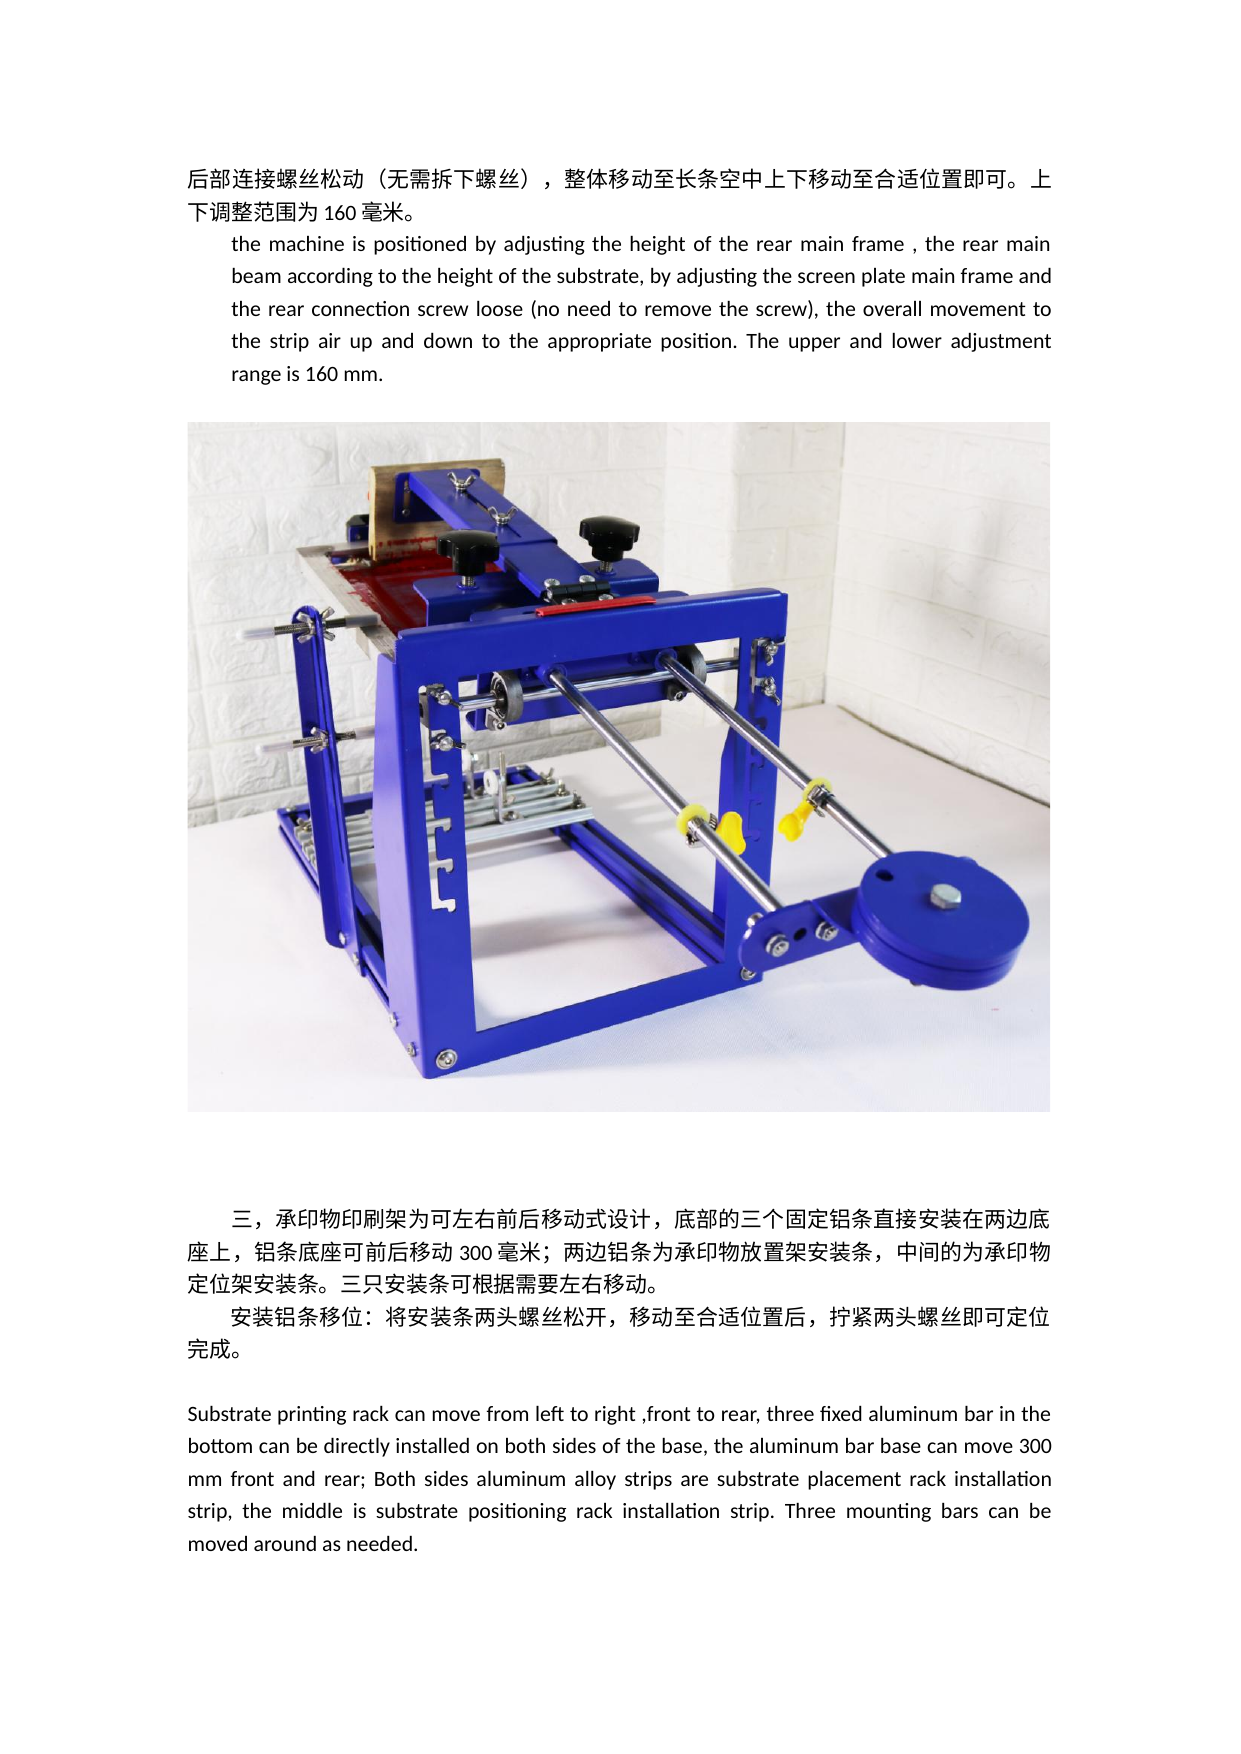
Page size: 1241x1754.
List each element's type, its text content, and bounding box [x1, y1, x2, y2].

list Substrate printing rack can move from left to right ,front to rear, three fixed aluminum bar in the bottom can be directly installed on both sides of the base, the aluminum bar base can move 300 mm front and rear; Both sides aluminum alloy strips are substrate placement rack installation strip, the middle is substrate positioning rack installation strip. Three mounting bars can be moved around as needed. [187, 1397, 1053, 1559]
list 安装铝条移位：将安装条两头螺丝松开，移动至合适位置后，拧紧两头螺丝即可定位完成。 [187, 1299, 1053, 1364]
list 承印物印刷架为可左右前后移动式设计，底部的三个固定铝条直接安装在两边底座上，铝条底座可前后移动300毫米；两边铝条为承印物放置架安装条，中间的为承印物定位架安装条。三只安装条可根据需要左右移动。 [187, 1202, 1053, 1299]
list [187, 162, 1053, 227]
picture [187, 422, 1050, 1112]
list the machine is positioned by adjusting the height of the rear main frame , the rear main beam according to the height of the substrate, by adjusting the screen plate main frame and the rear connection screw loose (no need to remove the screw), the overall movement to the strip air up and down to the appropriate position. The upper and lower adjustment range is 160 mm. [231, 227, 1053, 389]
